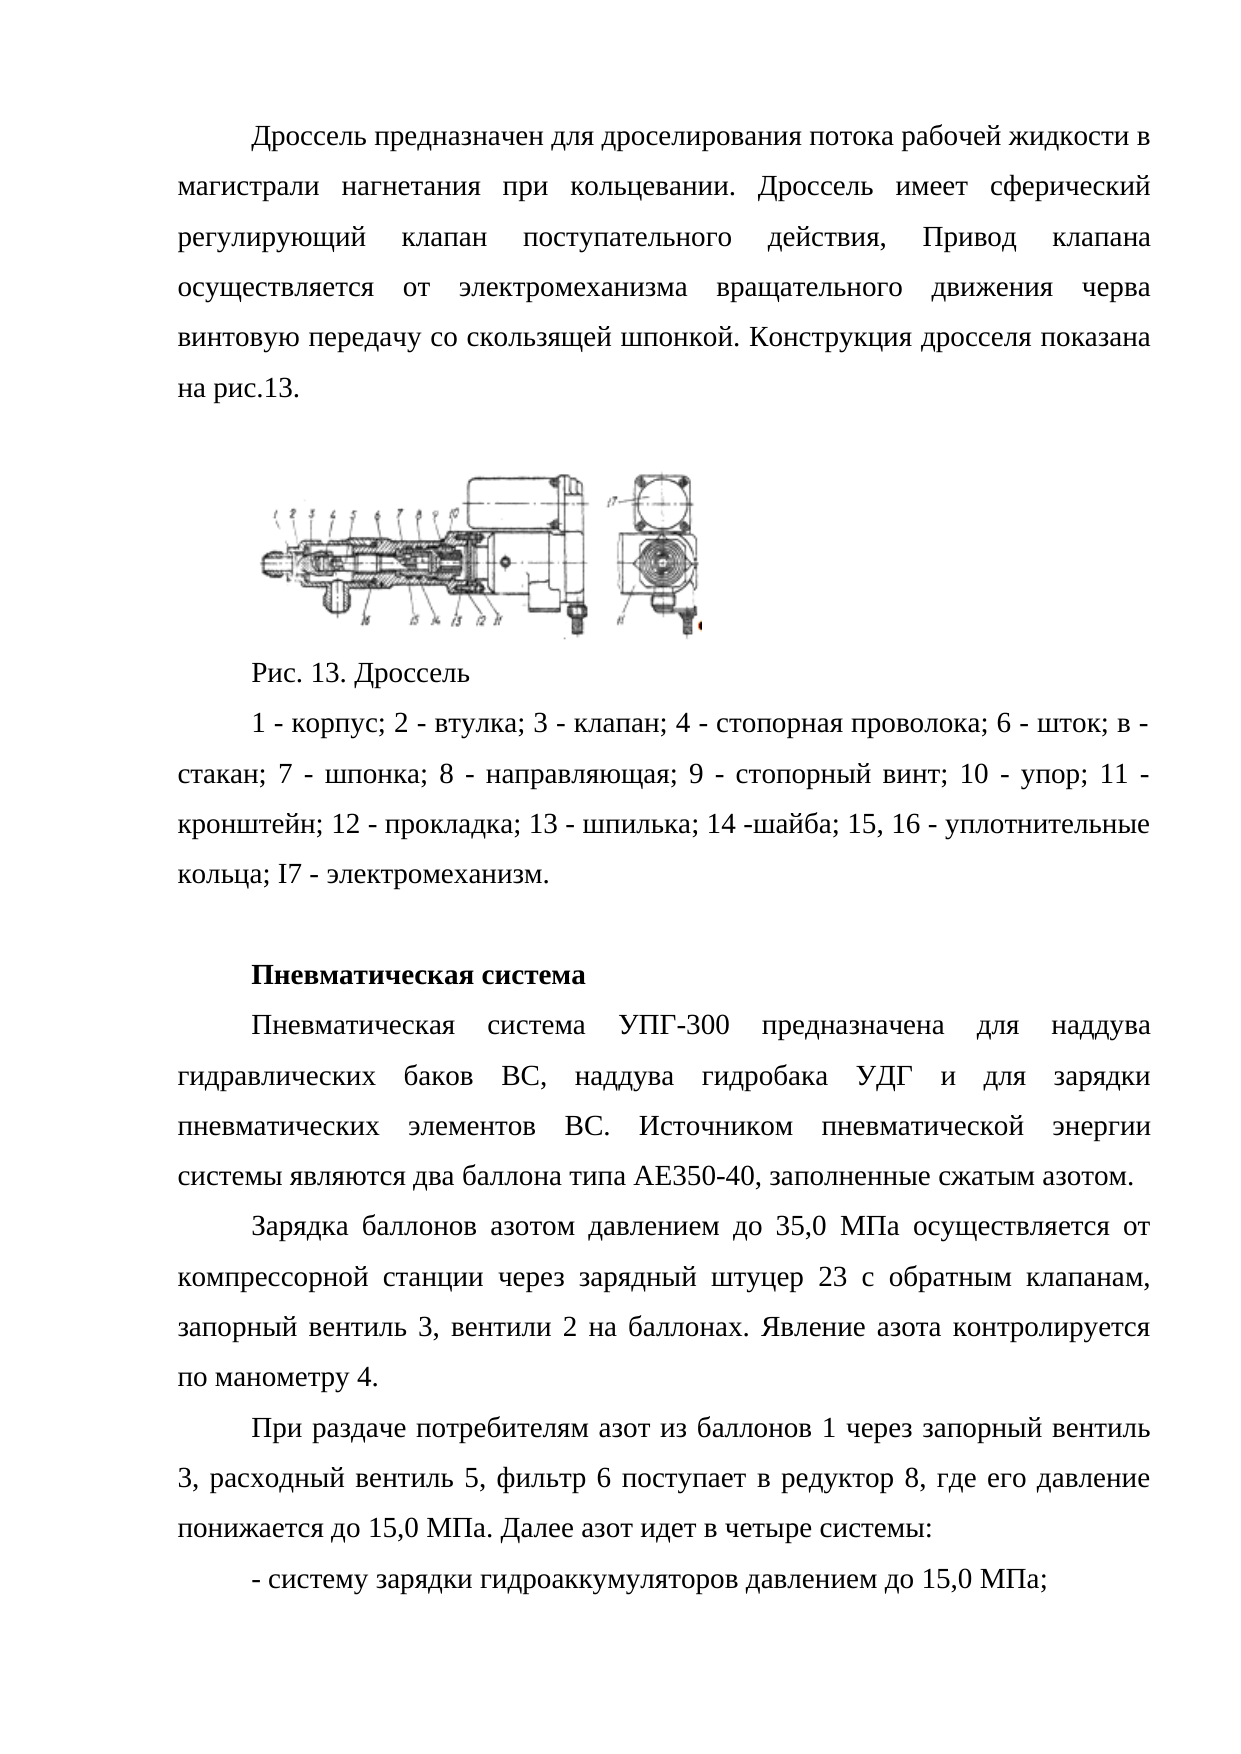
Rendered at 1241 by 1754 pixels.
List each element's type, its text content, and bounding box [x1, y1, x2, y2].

list Пневматическая система [177, 957, 1152, 991]
picture [251, 470, 702, 641]
text Пневматическая система УПГ-300 предназначена для наддува гидравлических баков ВС, наддува гидробака УДГ и для зарядки пневматических элементов ВС. Источником пневматической энергии системы являются два баллона типа АЕ350-40, заполненные сжатым азотом. [177, 1007, 1152, 1192]
list Рис. 13. Дроссель [177, 655, 1152, 689]
list - систему зарядки гидроаккумуляторов давлением до 15,0 МПа; [177, 1561, 1152, 1594]
list При раздаче потребителям азот из баллонов 1 через запорный вентиль 3, расходный вентиль 5, фильтр 6 поступает в редуктор 8, где его давление понижается до 15,0 МПа. Далее азот идет в четыре системы: [177, 1410, 1152, 1544]
list Дроссель предназначен для дроселирования потока рабочей жидкости в магистрали нагнетания при кольцевании. Дроссель имеет сферический регулирующий клапан поступательного действия, Привод клапана осуществляется от электромеханизма вращательного движения черва винтовую передачу со скользящей шпонкой. Конструкция дросселя показана на рис.13. [177, 118, 1152, 403]
list 1 - корпус; 2 - втулка; 3 - клапан; 4 - стопорная проволока; 6 - шток; в - стакан; 7 - шпонка; 8 - направляющая; 9 - стопорный винт; 10 - упор; 11 - кронштейн; 12 - прокладка; 13 - шпилька; 14 -шайба; 15, 16 - уплотнительные кольца; I7 - электромеханизм. [177, 705, 1152, 890]
list Зарядка баллонов азотом давлением до 35,0 МПа осуществляется от компрессорной станции через зарядный штуцер 23 с обратным клапанам, запорный вентиль 3, вентили 2 на баллонах. Явление азота контролируется по манометру 4. [177, 1208, 1152, 1393]
